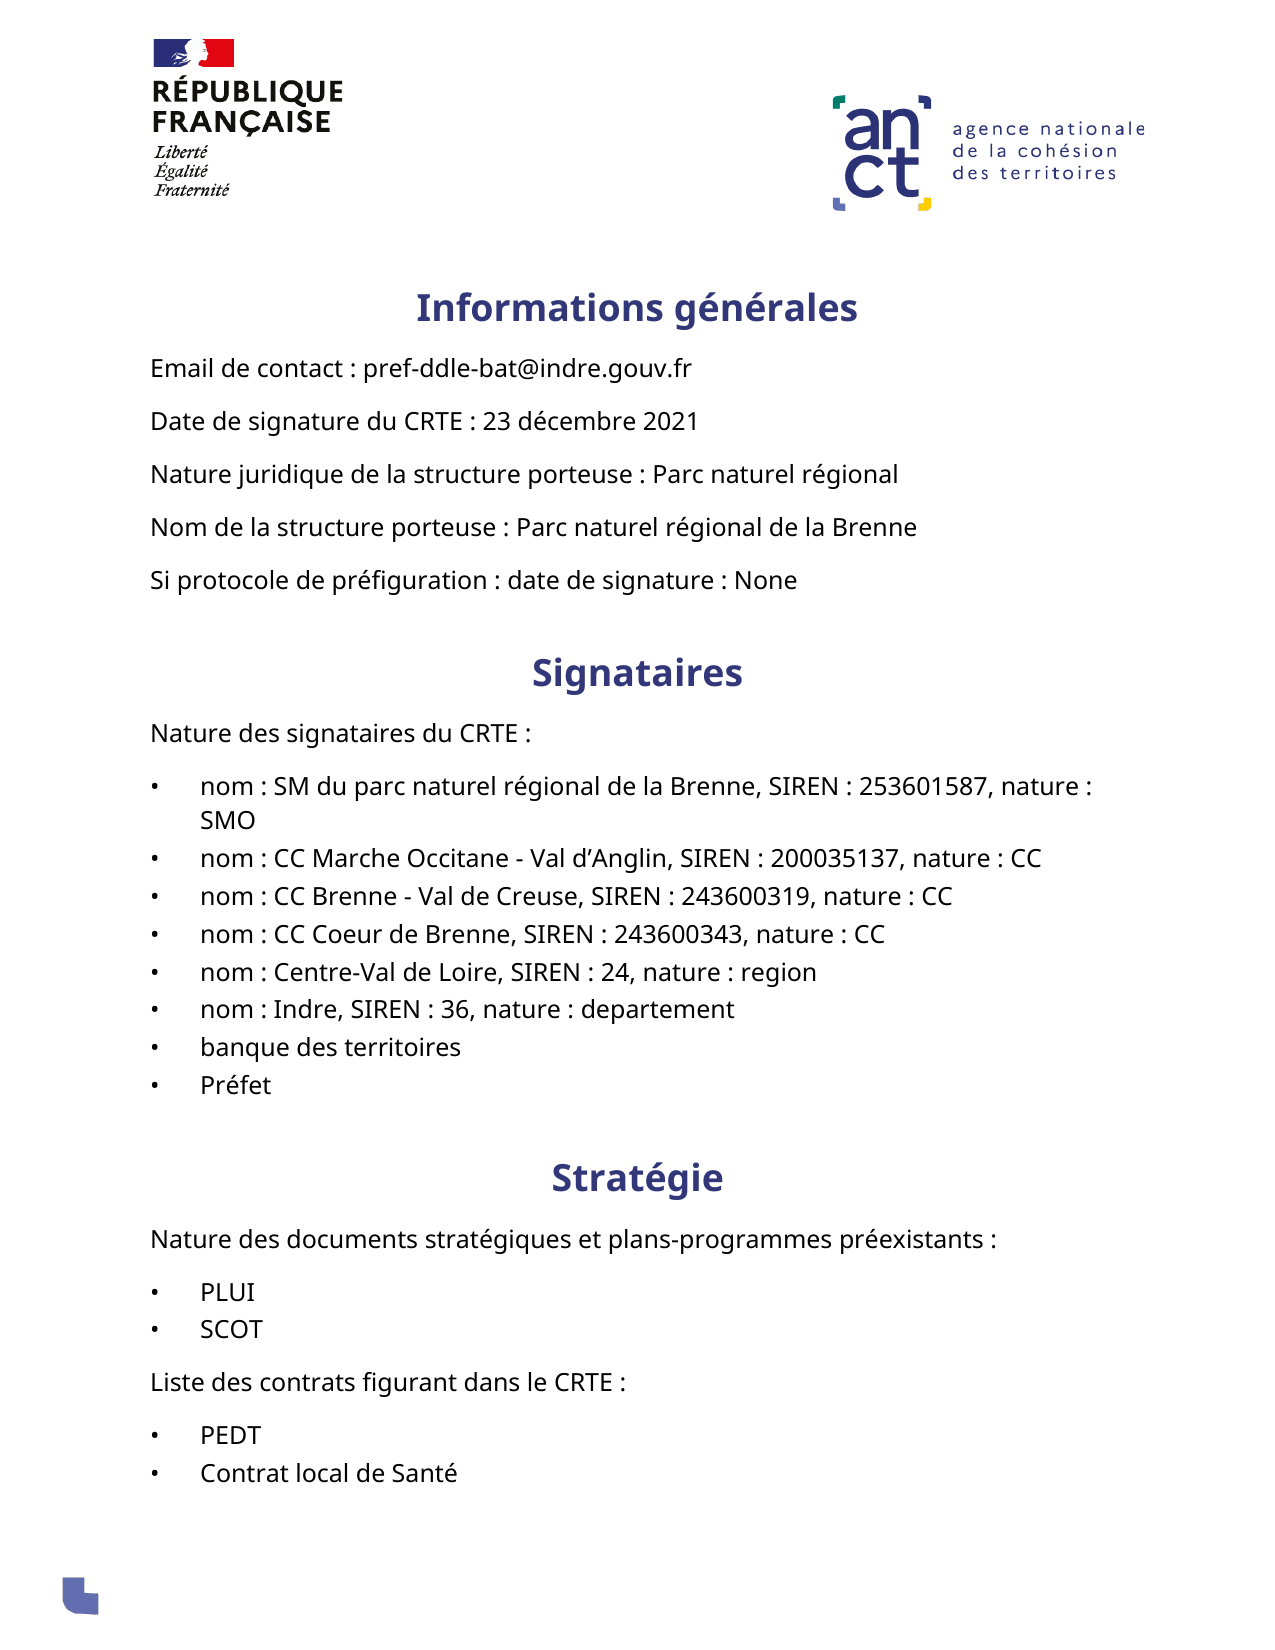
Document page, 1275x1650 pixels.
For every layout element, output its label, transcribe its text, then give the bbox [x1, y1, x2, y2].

text Nature des signataires du CRTE : [150, 716, 1125, 750]
text Si protocole de préfiguration : date de signature : None [150, 562, 1125, 596]
text Email de contact : pref-ddle-bat@indre.gouv.fr [150, 351, 1125, 385]
subtitle Signataires [150, 646, 1125, 697]
list nom : Centre-Val de Loire, SIREN : 24, nature : region [150, 954, 1125, 988]
text Nom de la structure porteuse : Parc naturel régional de la Brenne [150, 509, 1125, 543]
list SCOT [150, 1312, 1125, 1346]
text Date de signature du CRTE : 23 décembre 2021 [150, 404, 1125, 438]
list PEDT [150, 1418, 1125, 1452]
list PLUI [150, 1274, 1125, 1308]
list nom : SM du parc naturel régional de la Brenne, SIREN : 253601587, nature : SMO [150, 769, 1125, 837]
list nom : CC Marche Occitane - Val d’Anglin, SIREN : 200035137, nature : CC [150, 841, 1125, 875]
list banque des territoires [150, 1030, 1125, 1064]
text Liste des contrats figurant dans le CRTE : [150, 1365, 1125, 1399]
list nom : Indre, SIREN : 36, nature : departement [150, 992, 1125, 1026]
list nom : CC Brenne - Val de Creuse, SIREN : 243600319, nature : CC [150, 879, 1125, 913]
subtitle Stratégie [150, 1152, 1125, 1203]
list Contrat local de Santé [150, 1456, 1125, 1490]
picture [153, 39, 343, 196]
picture [832, 95, 1145, 211]
text Nature juridique de la structure porteuse : Parc naturel régional [150, 457, 1125, 491]
text Nature des documents stratégiques et plans-programmes préexistants : [150, 1222, 1125, 1256]
list Préfet [150, 1068, 1125, 1102]
list nom : CC Coeur de Brenne, SIREN : 243600343, nature : CC [150, 916, 1125, 951]
picture [51, 1569, 108, 1624]
subtitle Informations générales [150, 281, 1125, 332]
